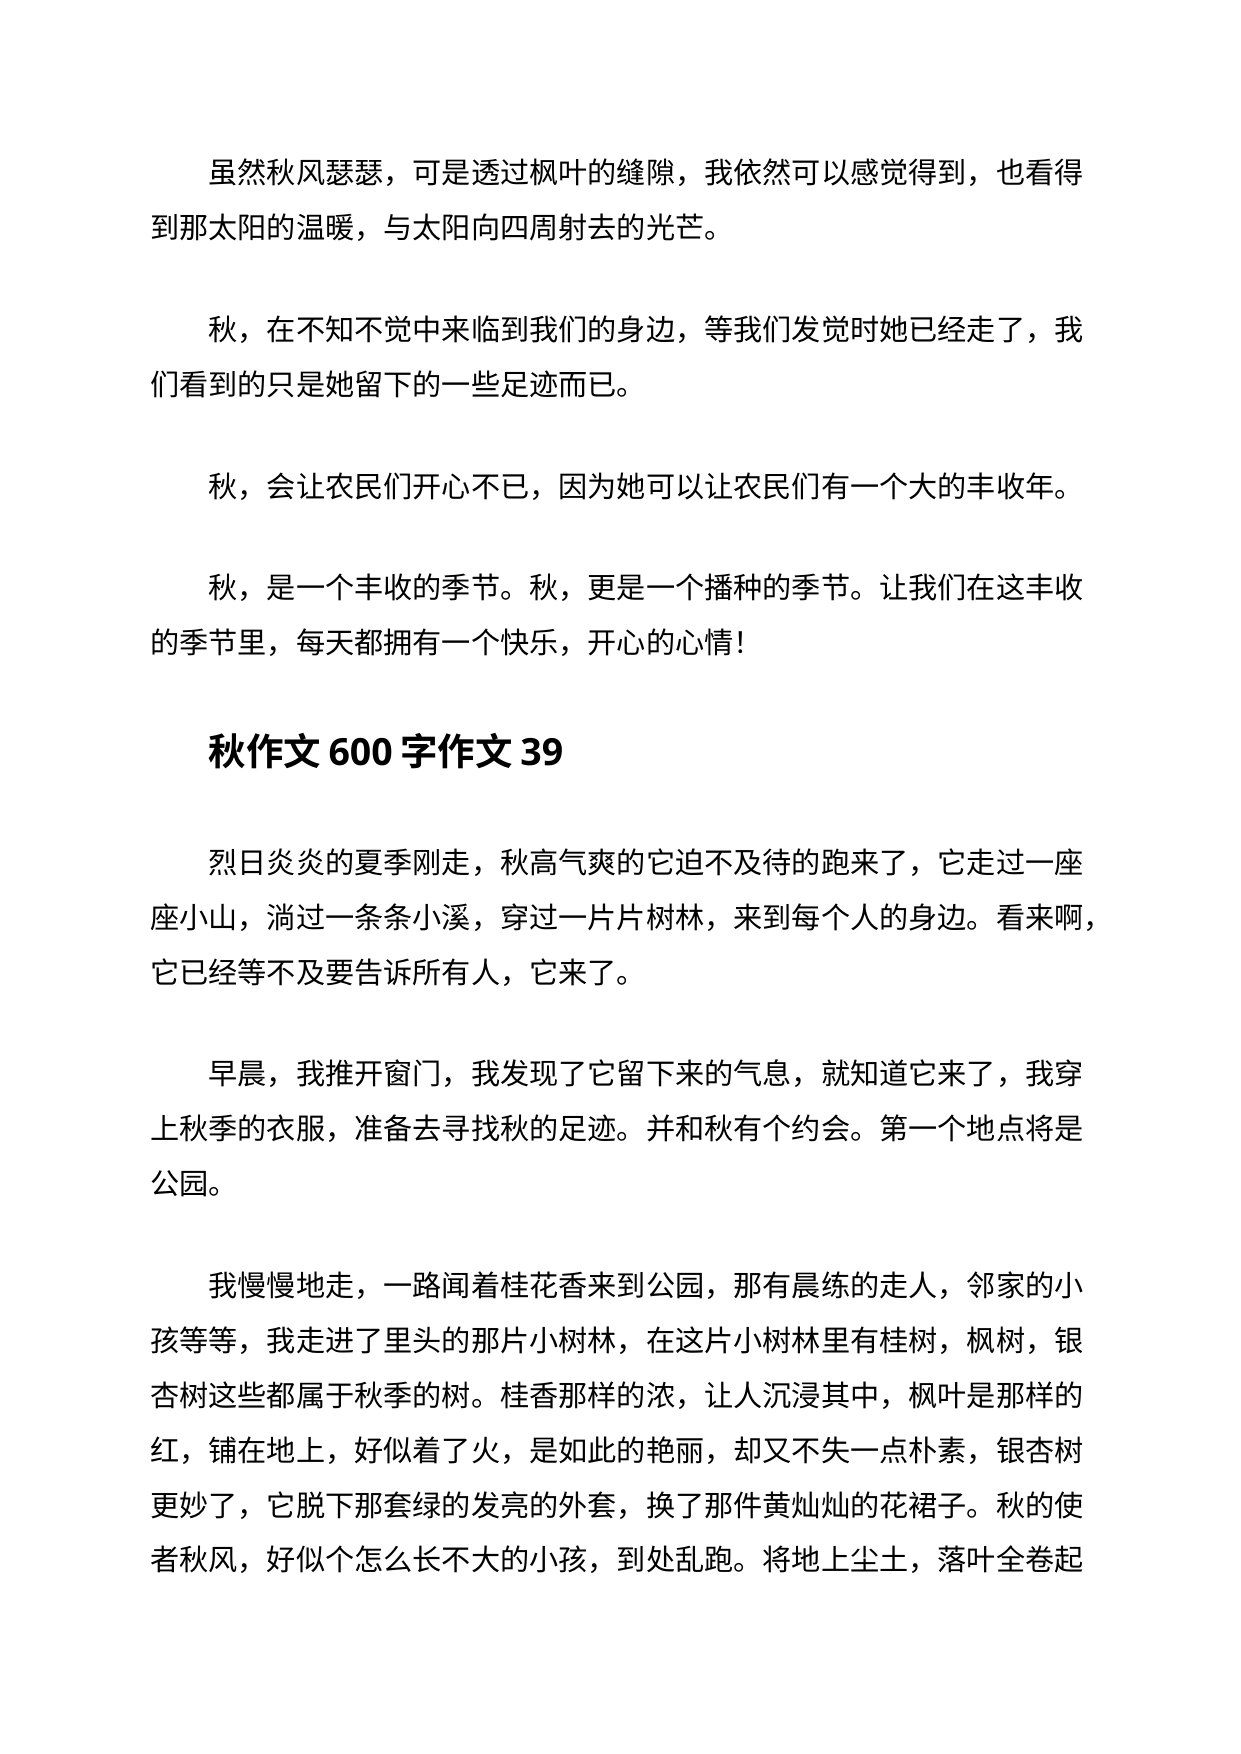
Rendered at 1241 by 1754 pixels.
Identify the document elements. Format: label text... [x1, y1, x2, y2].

text 早晨，我推开窗门，我发现了它留下来的气息，就知道它来了，我穿上秋季的衣服，准备去寻找秋的足迹。并和秋有个约会。第一个地点将是公园。 [150, 1051, 1090, 1203]
text 秋，在不知不觉中来临到我们的身边，等我们发觉时她已经走了，我们看到的只是她留下的一些足迹而已。 [150, 307, 1090, 404]
text 秋，会让农民们开心不已，因为她可以让农民们有一个大的丰收年。 [150, 463, 1090, 506]
text 烈日炎炎的夏季刚走，秋高气爽的它迫不及待的跑来了，它走过一座座小山，淌过一条条小溪，穿过一片片树林，来到每个人的身边。看来啊，它已经等不及要告诉所有人，它来了。 [150, 839, 1090, 991]
text 秋，是一个丰收的季节。秋，更是一个播种的季节。让我们在这丰收的季节里，每天都拥有一个快乐，开心的心情！ [150, 565, 1090, 662]
text 秋作文600字作文39 [150, 722, 1090, 776]
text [150, 1262, 1090, 1579]
text 虽然秋风瑟瑟，可是透过枫叶的缝隙，我依然可以感觉得到，也看得到那太阳的温暖，与太阳向四周射去的光芒。 [150, 150, 1090, 247]
